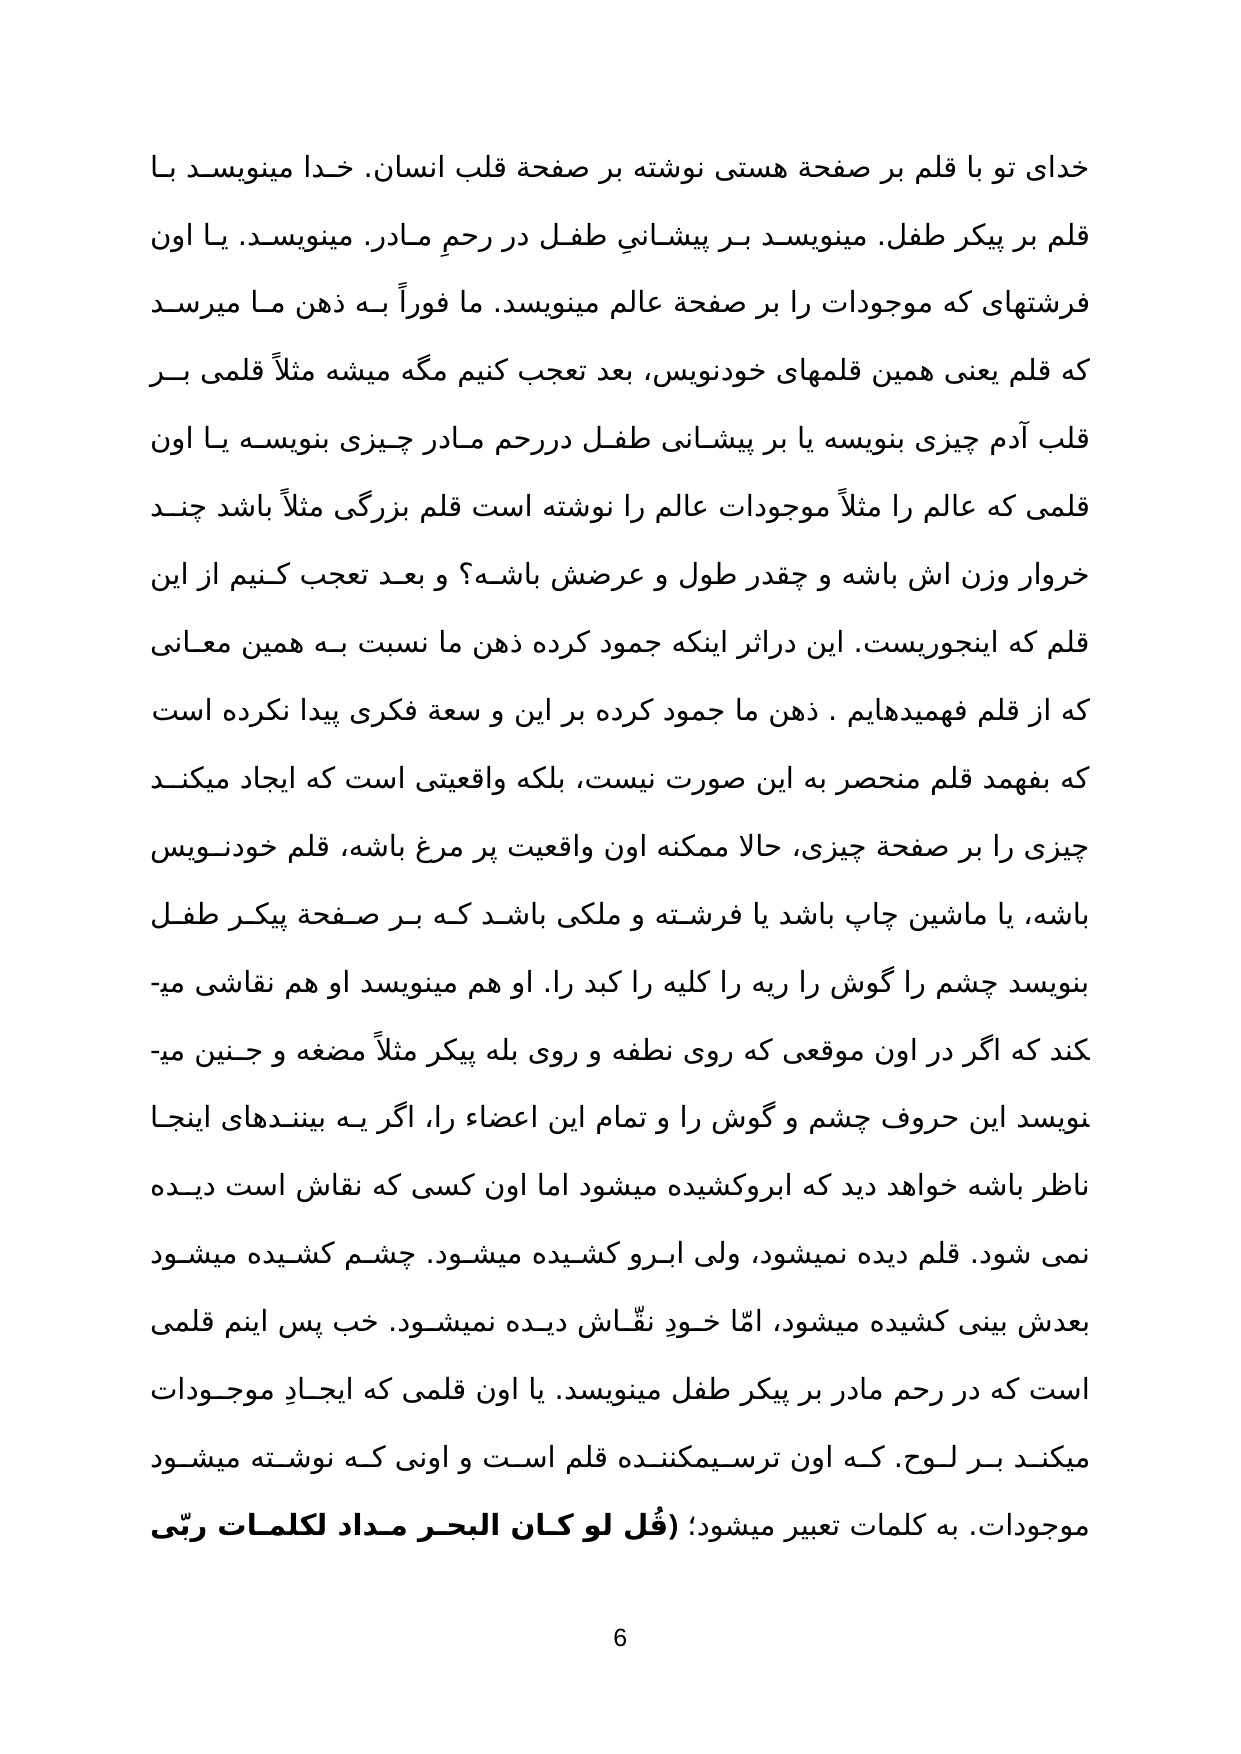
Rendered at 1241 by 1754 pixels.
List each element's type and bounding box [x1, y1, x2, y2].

text [150, 150, 1090, 1542]
